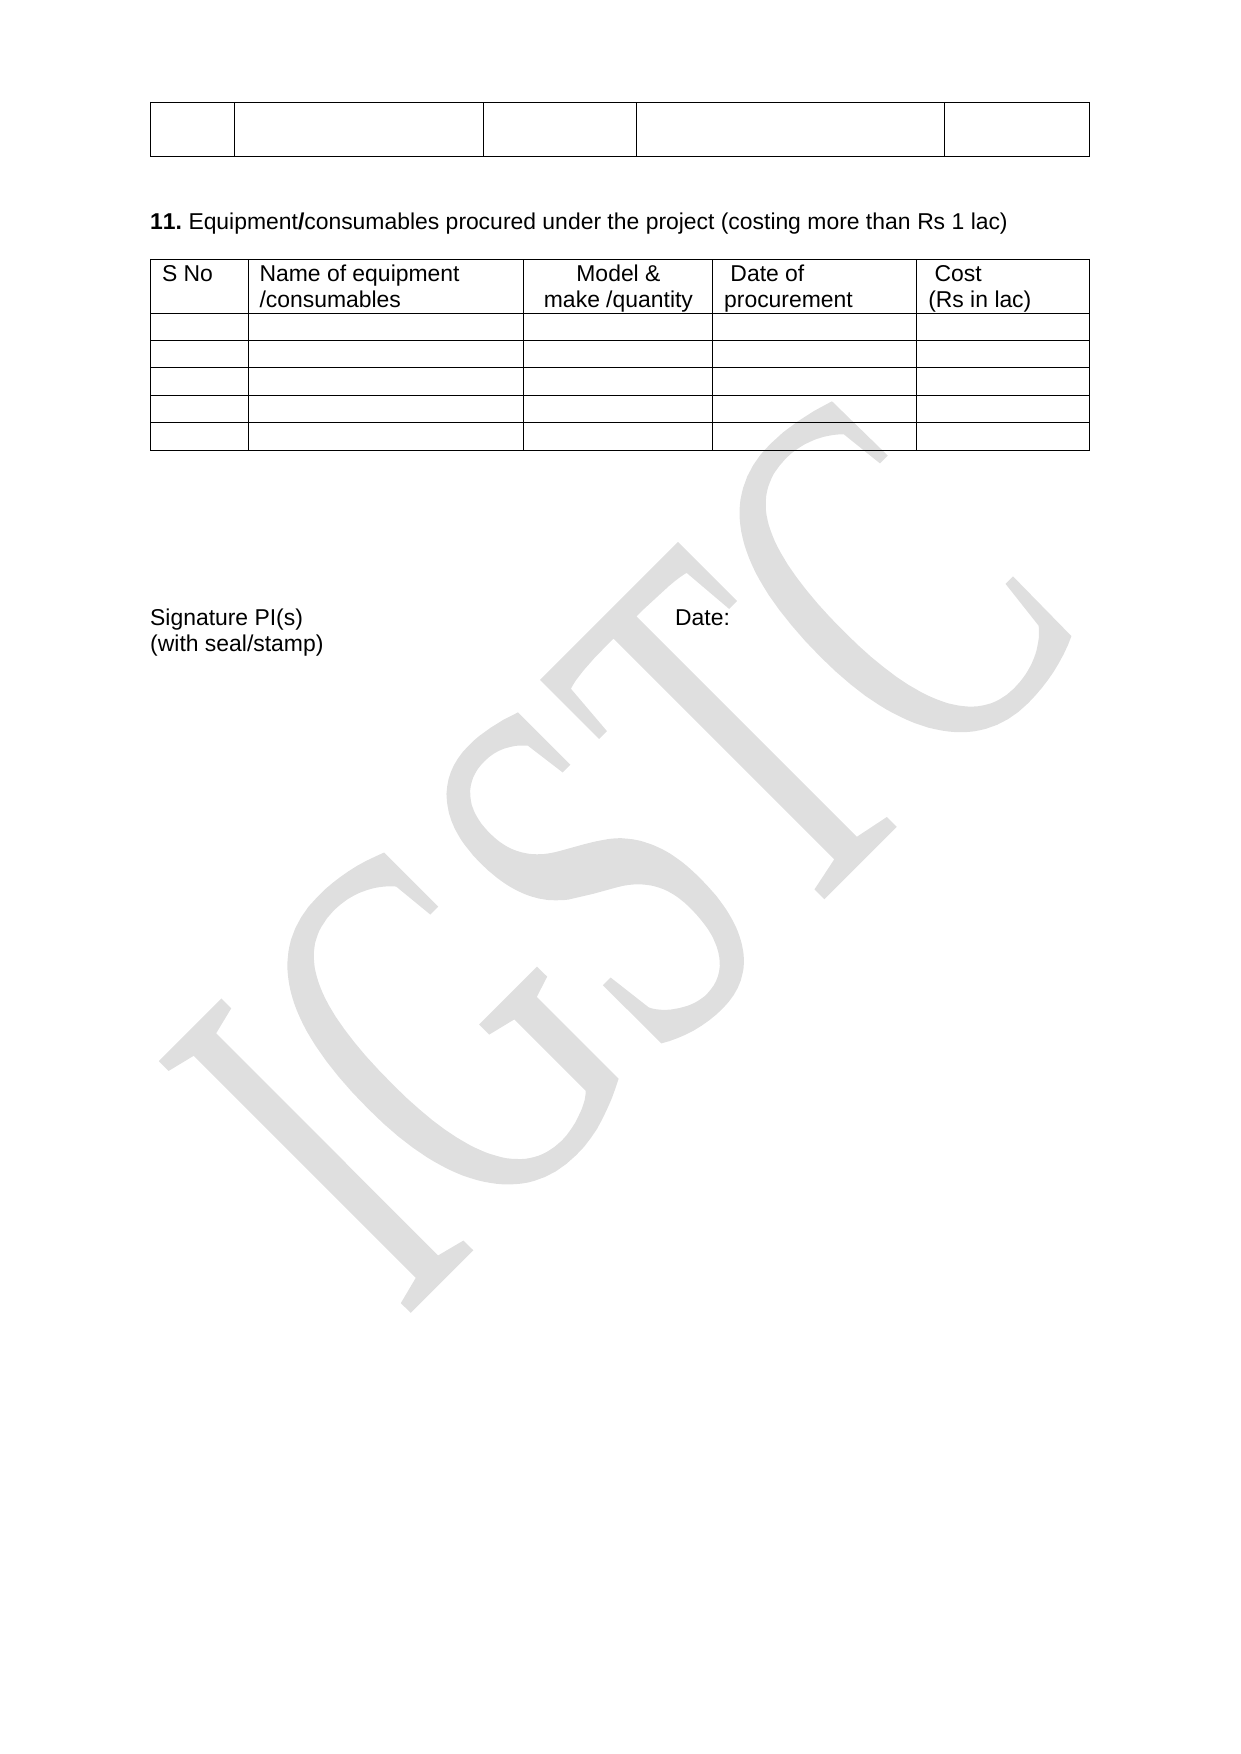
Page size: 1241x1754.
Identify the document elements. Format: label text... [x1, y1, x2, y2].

table_cell [249, 423, 523, 449]
table_cell [249, 314, 523, 340]
table_cell [713, 314, 916, 340]
text 11. Equipment/consumables procured under the project (costing more than Rs 1 lac) [150, 208, 1090, 234]
table_cell [917, 341, 1089, 367]
table_cell [524, 396, 712, 422]
table_cell [713, 341, 916, 367]
table_cell [235, 103, 483, 156]
table_cell [151, 314, 248, 340]
table_cell [151, 103, 234, 156]
table_cell [151, 423, 248, 449]
text (with seal/stamp) [150, 630, 1090, 656]
table_cell [917, 314, 1089, 340]
text Signature PI(s) Date: [150, 604, 1090, 630]
table_cell [484, 103, 636, 156]
table_header Date of procurement [713, 260, 916, 312]
table_cell [713, 423, 916, 449]
table_header S No [151, 260, 248, 312]
table_cell [249, 368, 523, 395]
table_cell [917, 368, 1089, 395]
table_cell [713, 368, 916, 395]
table_cell [524, 368, 712, 395]
table_cell [637, 103, 944, 156]
table_cell [524, 423, 712, 449]
table_cell [917, 423, 1089, 449]
table_header Name of equipment /consumables [249, 260, 523, 312]
table_cell [249, 396, 523, 422]
table_header Cost (Rs in lac) [917, 260, 1089, 312]
table_cell [151, 368, 248, 395]
table_cell [524, 314, 712, 340]
table_cell [945, 103, 1089, 156]
table_cell [151, 396, 248, 422]
table_cell [524, 341, 712, 367]
table_cell [249, 341, 523, 367]
table_cell [713, 396, 916, 422]
table_cell [917, 396, 1089, 422]
table_cell [151, 341, 248, 367]
table_header Model & make /quantity [524, 260, 712, 312]
